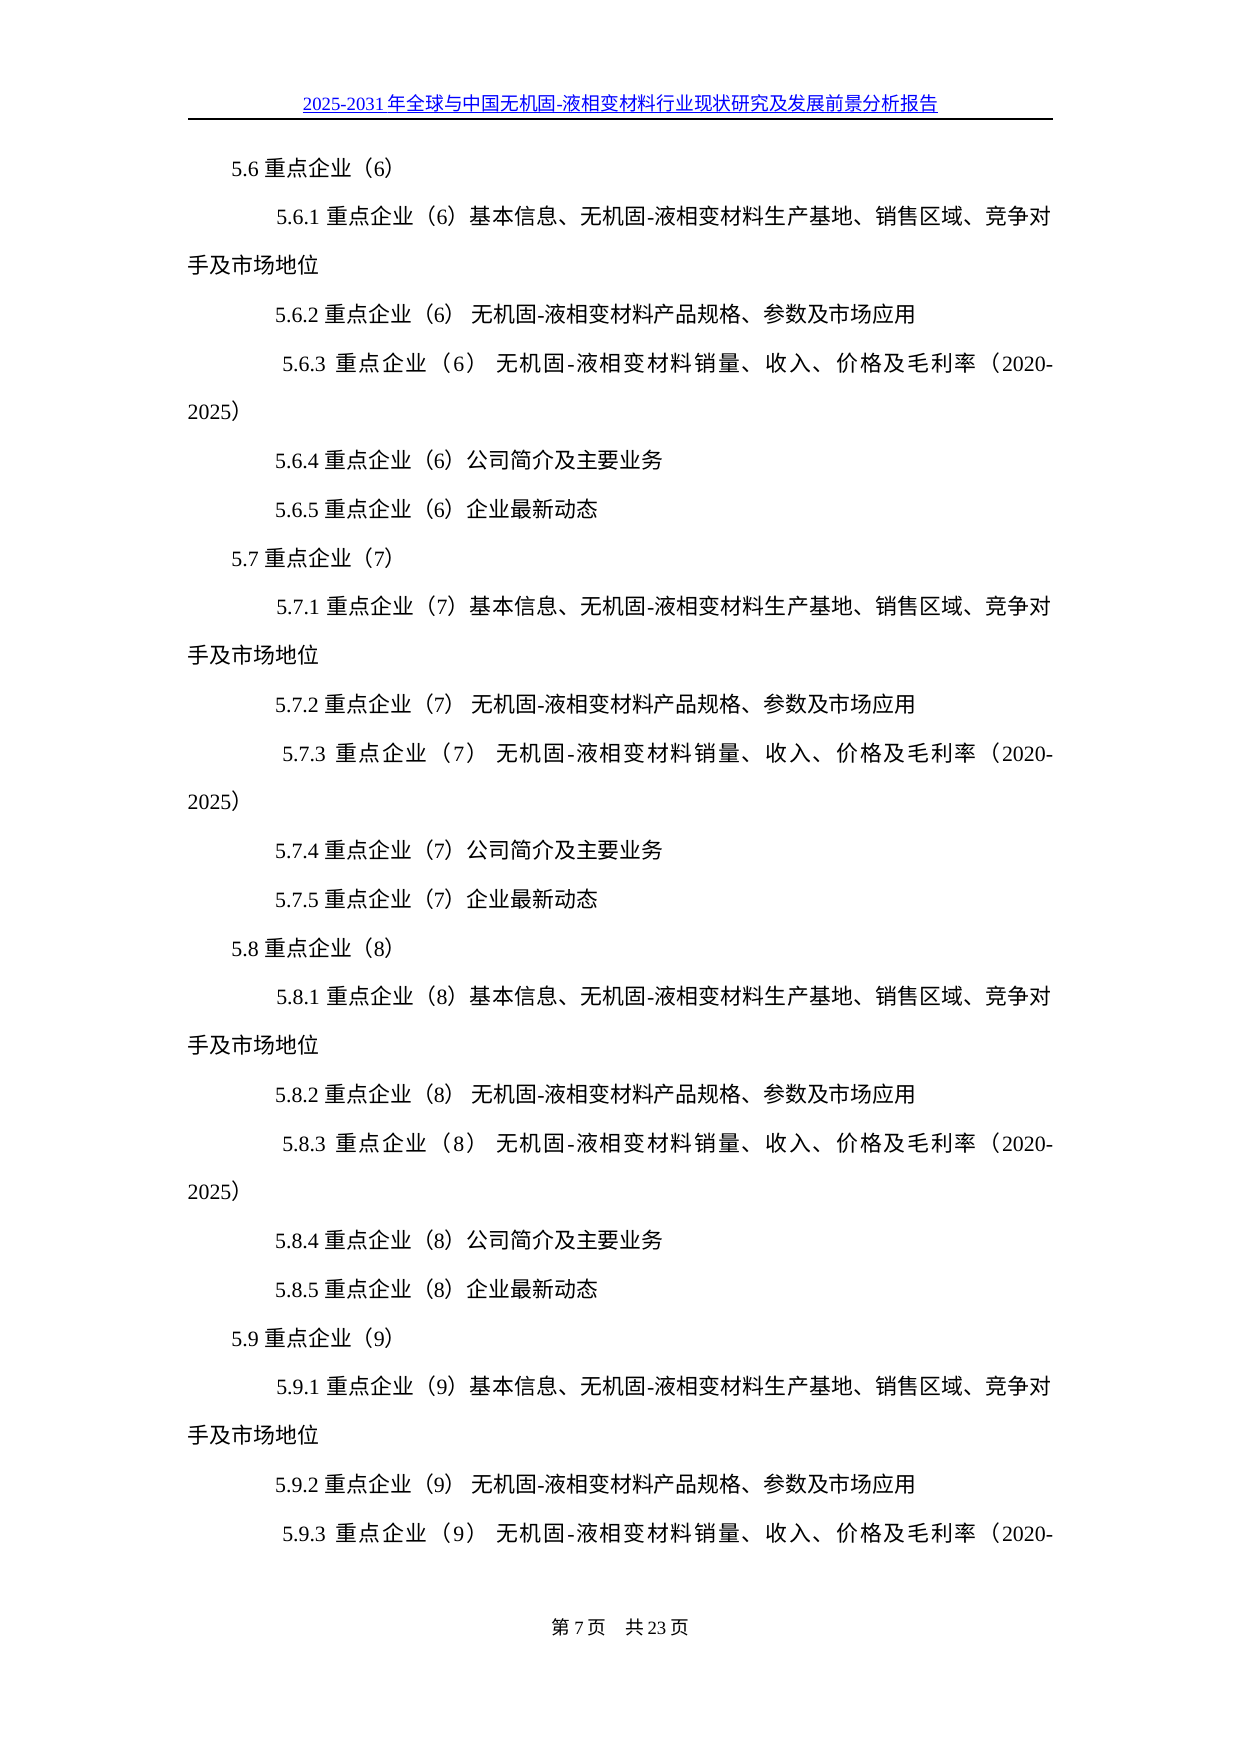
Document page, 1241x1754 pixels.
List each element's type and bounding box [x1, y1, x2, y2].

text [187, 150, 1053, 1548]
